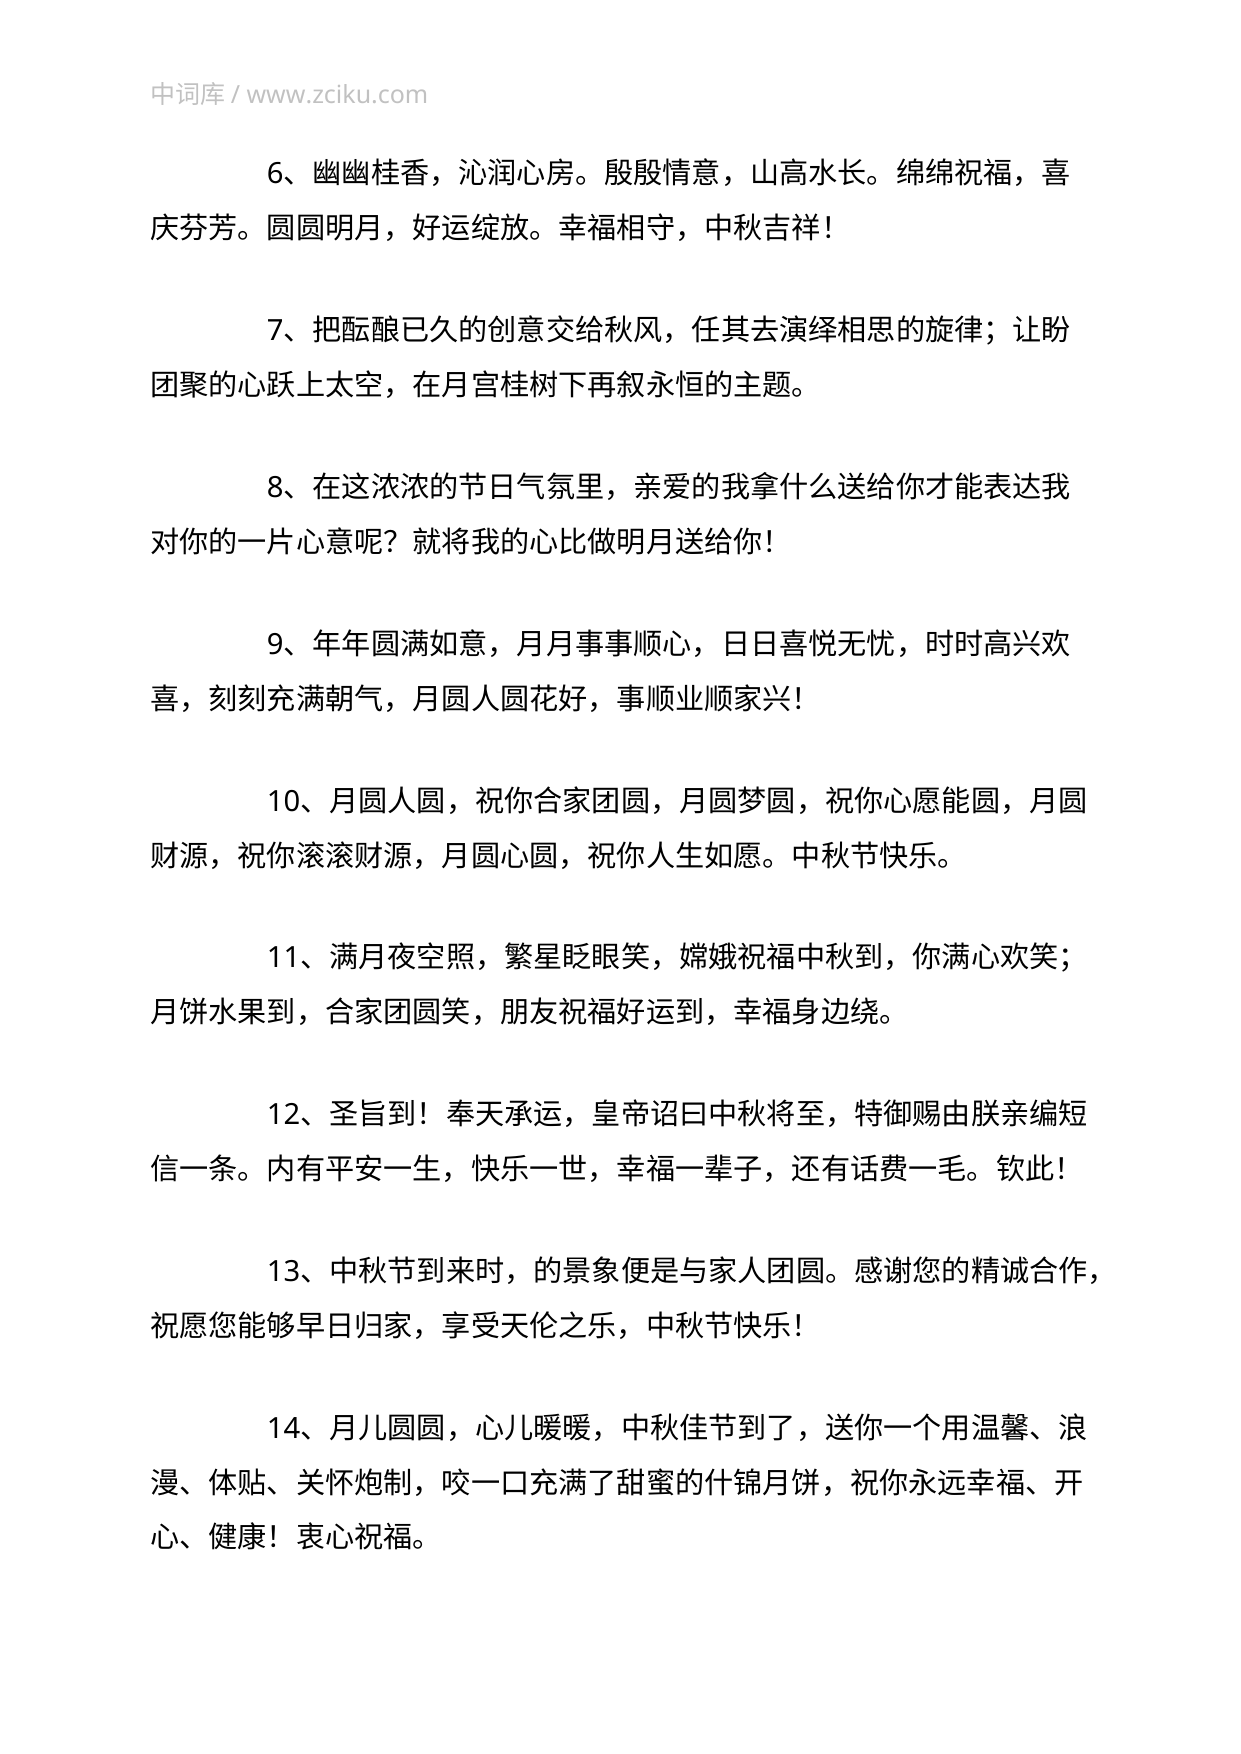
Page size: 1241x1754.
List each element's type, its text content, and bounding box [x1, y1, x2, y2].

text 9、年年圆满如意，月月事事顺心，日日喜悦无忧，时时高兴欢喜，刻刻充满朝气，月圆人圆花好，事顺业顺家兴！ [150, 620, 1090, 718]
text 13、中秋节到来时，的景象便是与家人团圆。感谢您的精诚合作，祝愿您能够早日归家，享受天伦之乐，中秋节快乐！ [150, 1247, 1090, 1345]
text 8、在这浓浓的节日气氛里，亲爱的我拿什么送给你才能表达我对你的一片心意呢？就将我的心比做明月送给你！ [150, 463, 1090, 561]
text 14、月儿圆圆，心儿暖暖，中秋佳节到了，送你一个用温馨、浪漫、体贴、关怀炮制，咬一口充满了甜蜜的什锦月饼，祝你永远幸福、开心、健康！衷心祝福。 [150, 1404, 1090, 1556]
text 7、把酝酿已久的创意交给秋风，任其去演绎相思的旋律；让盼团聚的心跃上太空，在月宫桂树下再叙永恒的主题。 [150, 307, 1090, 404]
text 11、满月夜空照，繁星眨眼笑，嫦娥祝福中秋到，你满心欢笑；月饼水果到，合家团圆笑，朋友祝福好运到，幸福身边绕。 [150, 934, 1090, 1031]
text 10、月圆人圆，祝你合家团圆，月圆梦圆，祝你心愿能圆，月圆财源，祝你滚滚财源，月圆心圆，祝你人生如愿。中秋节快乐。 [150, 777, 1090, 874]
text 6、幽幽桂香，沁润心房。殷殷情意，山高水长。绵绵祝福，喜庆芬芳。圆圆明月，好运绽放。幸福相守，中秋吉祥！ [150, 150, 1090, 247]
text 12、圣旨到！奉天承运，皇帝诏曰中秋将至，特御赐由朕亲编短信一条。内有平安一生，快乐一世，幸福一辈子，还有话费一毛。钦此！ [150, 1091, 1090, 1188]
